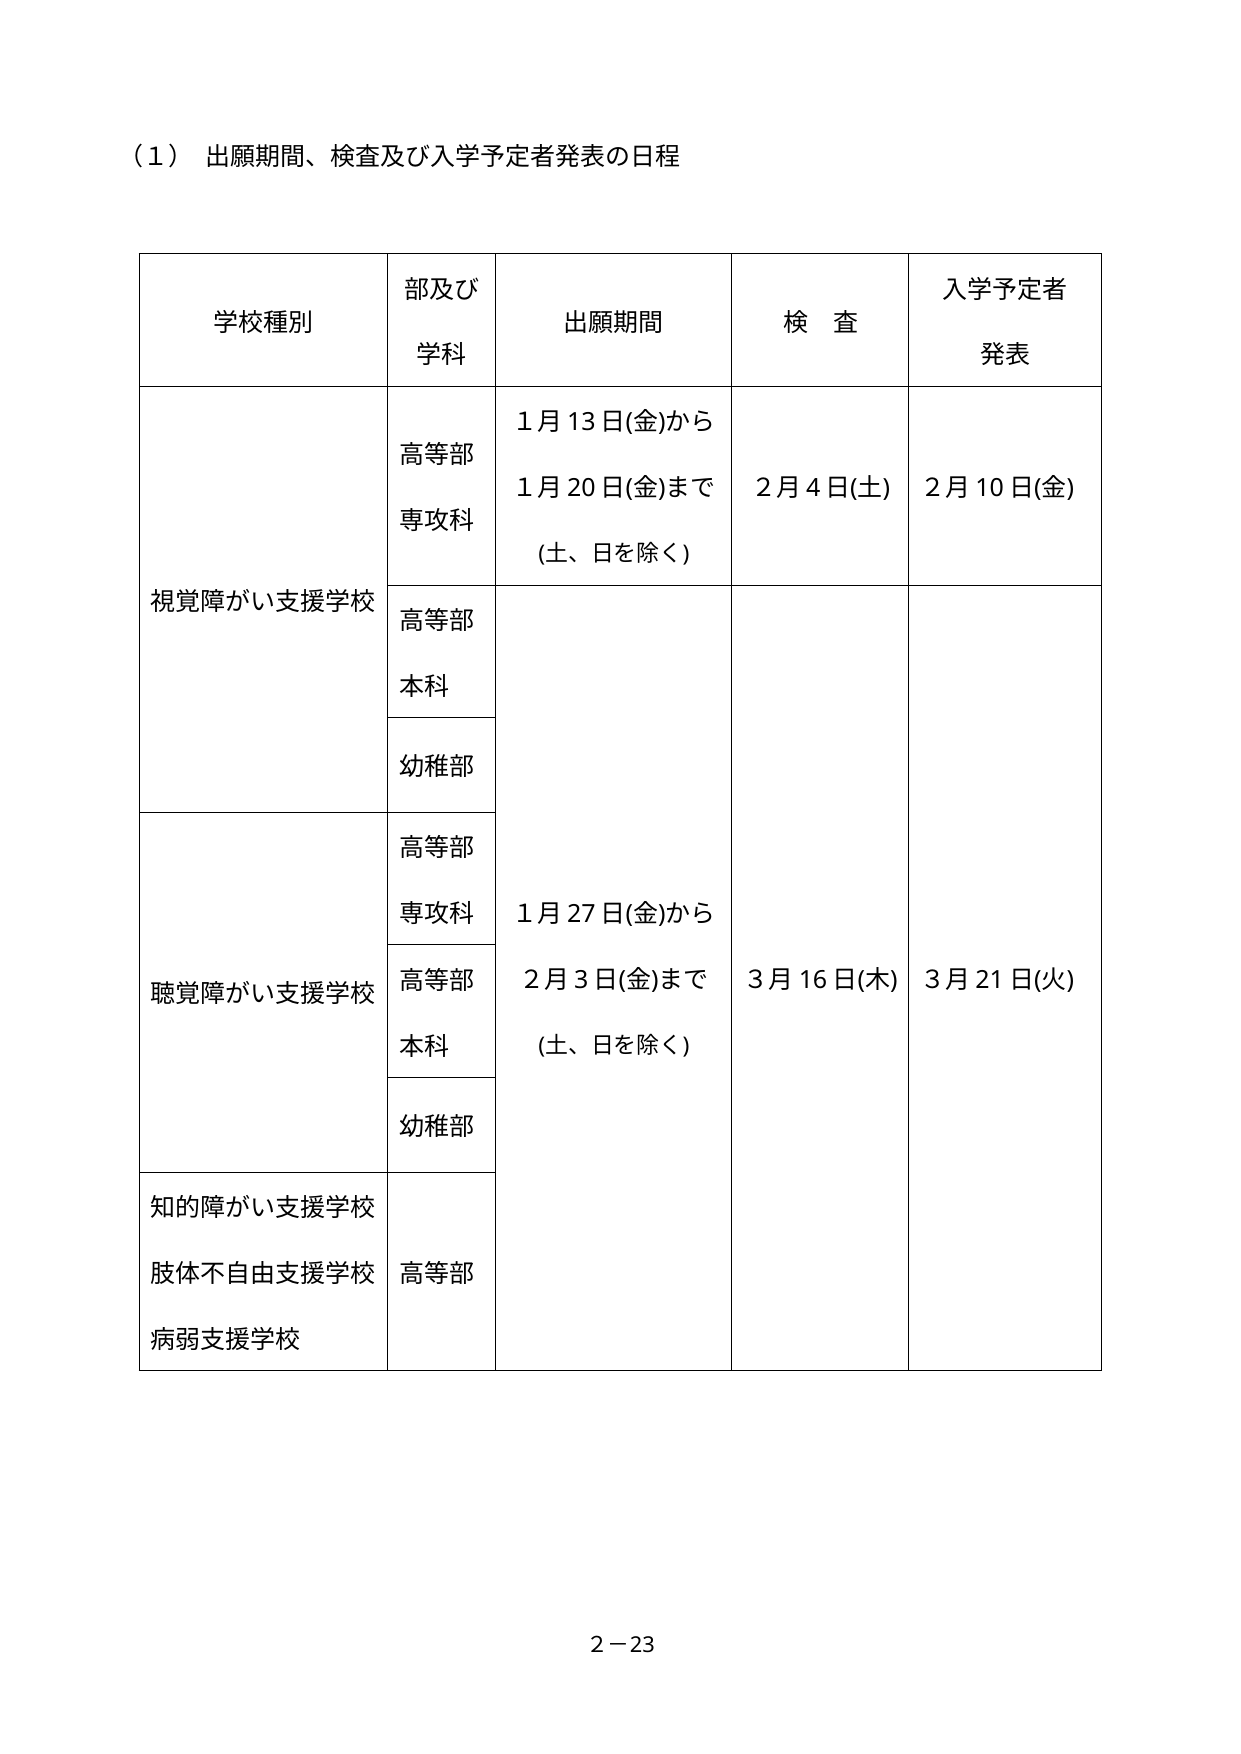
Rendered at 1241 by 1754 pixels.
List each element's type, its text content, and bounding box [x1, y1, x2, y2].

table_cell 聴覚障がい支援学校 [140, 813, 387, 1172]
table_cell 視覚障がい支援学校 [140, 387, 387, 812]
table_cell 高等部 本科 [388, 586, 495, 717]
table_cell 幼稚部 [388, 718, 495, 812]
table_cell 幼稚部 [388, 1078, 495, 1172]
table_cell ３月16日(木) [732, 586, 908, 1370]
table_cell ２月4日(土) [732, 387, 908, 584]
table_header 学校種別 [140, 254, 387, 386]
table_cell 高等部 専攻科 [388, 813, 495, 944]
table_cell ２月10日(金) [909, 387, 1101, 584]
table_cell １月13日(金)から １月20日(金)まで (土、日を除く) [496, 387, 731, 584]
table_cell 知的障がい支援学校 肢体不自由支援学校 病弱支援学校 [140, 1173, 387, 1370]
table_cell 高等部 [388, 1173, 495, 1370]
list 出願期間、検査及び入学予定者発表の日程 [118, 122, 1181, 187]
table_header 検 査 [732, 254, 908, 386]
table_header 出願期間 [496, 254, 731, 386]
table_cell １月27日(金)から ２月3日(金)まで (土、日を除く) [496, 586, 731, 1370]
table_header 部及び 学科 [388, 254, 495, 386]
table_header 入学予定者 発表 [909, 254, 1101, 386]
table_cell 高等部 本科 [388, 945, 495, 1077]
table_cell 高等部 専攻科 [388, 387, 495, 584]
table_cell ３月21日(火) [909, 586, 1101, 1370]
